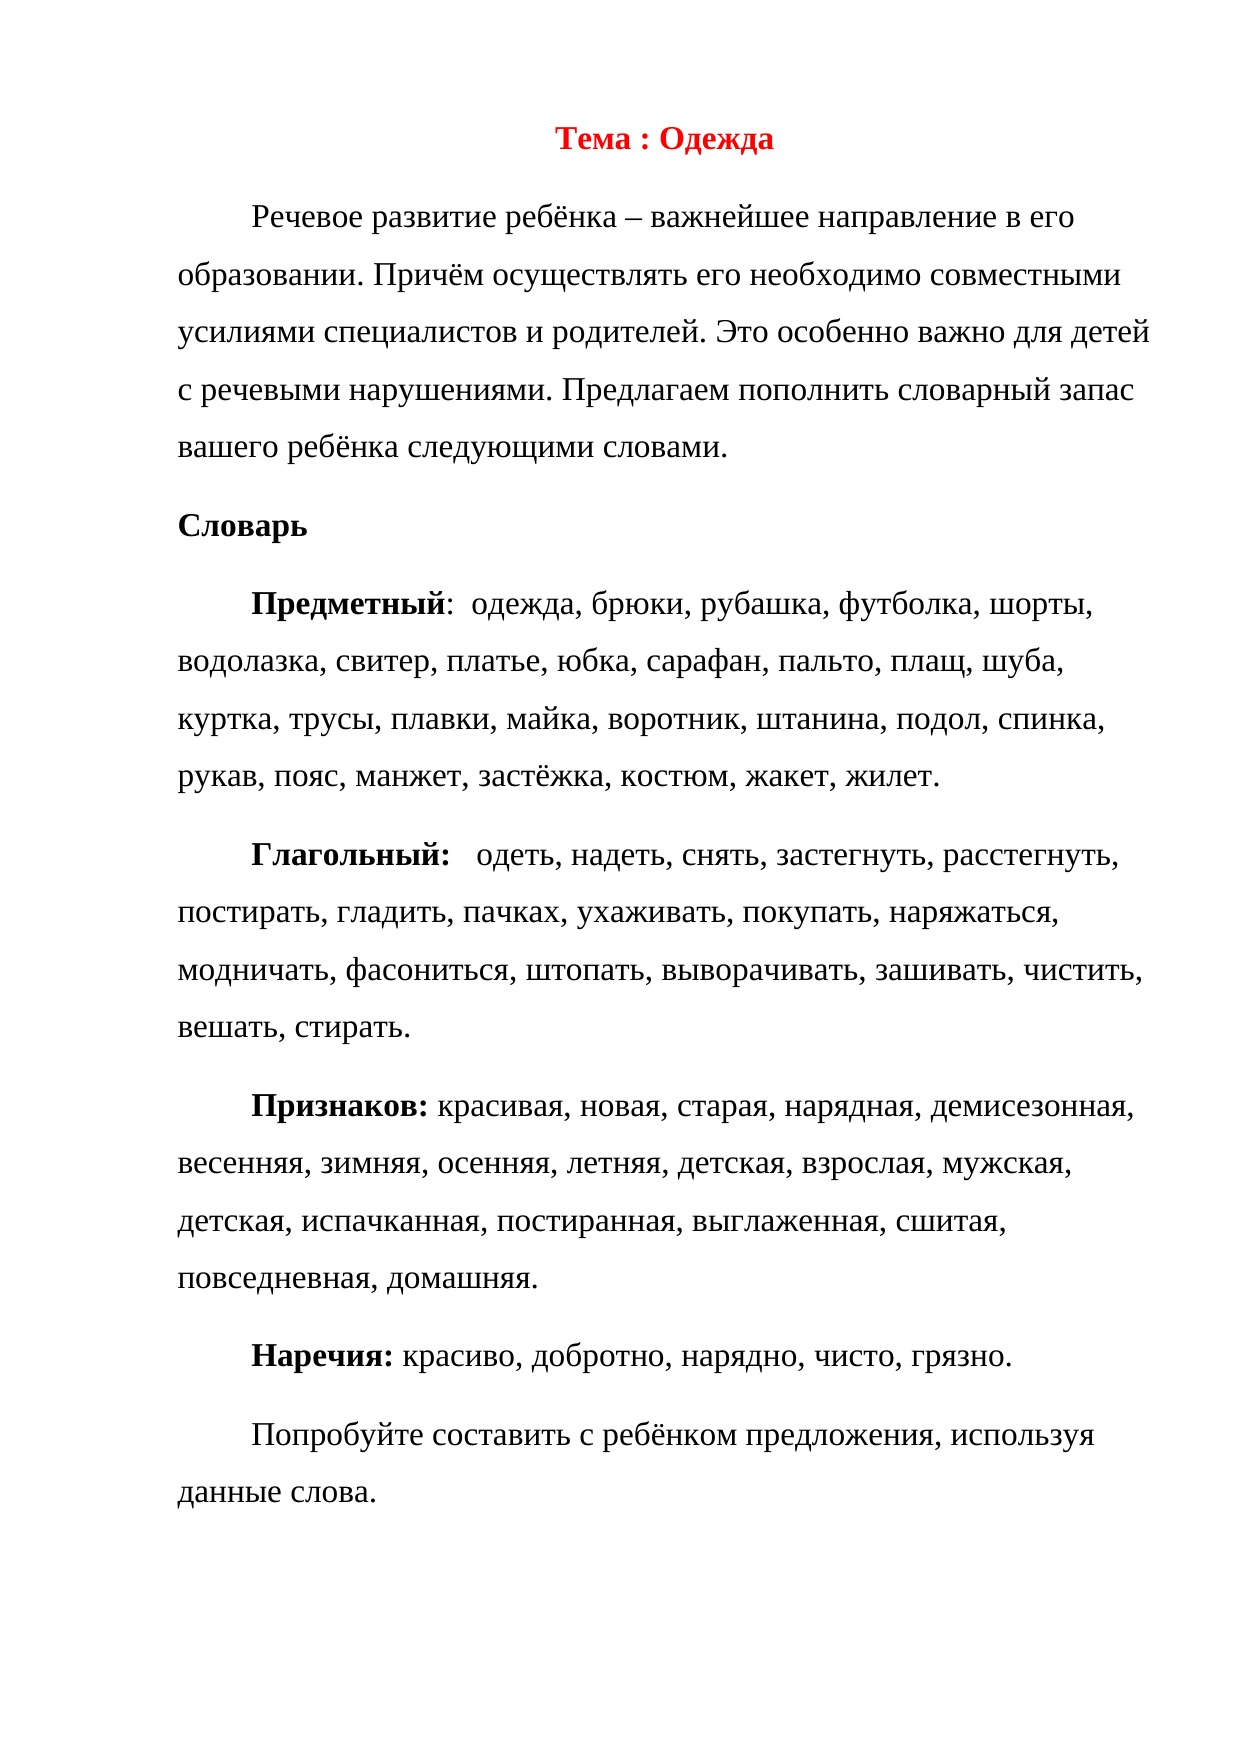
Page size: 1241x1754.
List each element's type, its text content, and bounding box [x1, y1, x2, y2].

text Признаков: красивая, новая, старая, нарядная, демисезонная, весенняя, зимняя, осенняя, летняя, детская, взрослая, мужская, детская, испачканная, постиранная, выглаженная, сшитая, повседневная, домашняя. [177, 1085, 1152, 1296]
text Речевое развитие ребёнка – важнейшее направление в его образовании. Причём осуществлять его необходимо совместными усилиями специалистов и родителей. Это особенно важно для детей с речевыми нарушениями. Предлагаем пополнить словарный запас вашего ребёнка следующими словами. [177, 196, 1152, 465]
text Предметный: одежда, брюки, рубашка, футболка, шорты, водолазка, свитер, платье, юбка, сарафан, пальто, плащ, шуба, куртка, трусы, плавки, майка, воротник, штанина, подол, спинка, рукав, пояс, манжет, застёжка, костюм, жакет, жилет. [177, 583, 1152, 794]
text Тема : Одежда [177, 118, 1152, 156]
text Словарь [177, 505, 1152, 543]
text Наречия: красиво, добротно, нарядно, чисто, грязно. [177, 1336, 1152, 1374]
text Попробуйте составить с ребёнком предложения, используя данные слова. [177, 1414, 1152, 1510]
text Глагольный: одеть, надеть, снять, застегнуть, расстегнуть, постирать, гладить, пачках, ухаживать, покупать, наряжаться, модничать, фасониться, штопать, выворачивать, зашивать, чистить, вешать, стирать. [177, 834, 1152, 1045]
